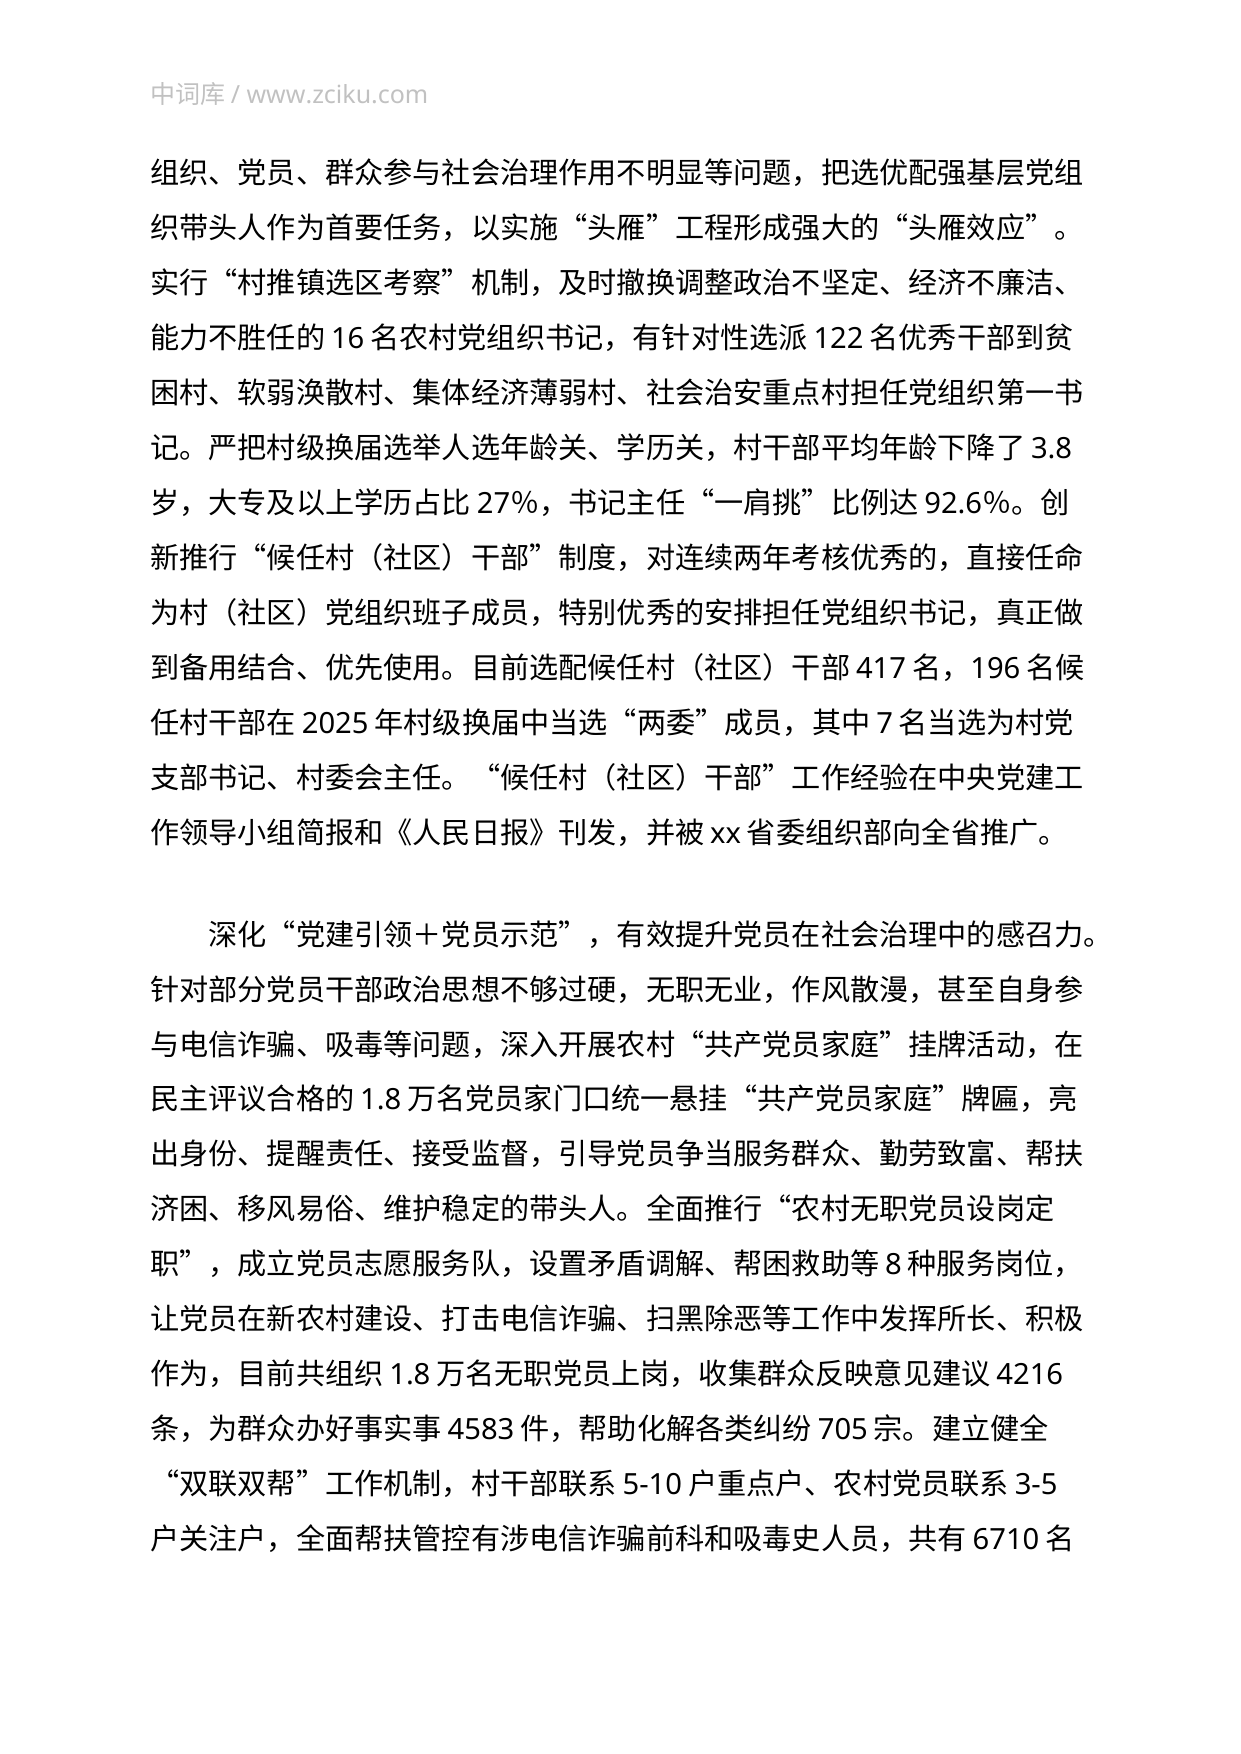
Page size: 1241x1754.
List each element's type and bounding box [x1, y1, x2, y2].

text [150, 911, 1090, 1558]
text [150, 150, 1090, 852]
